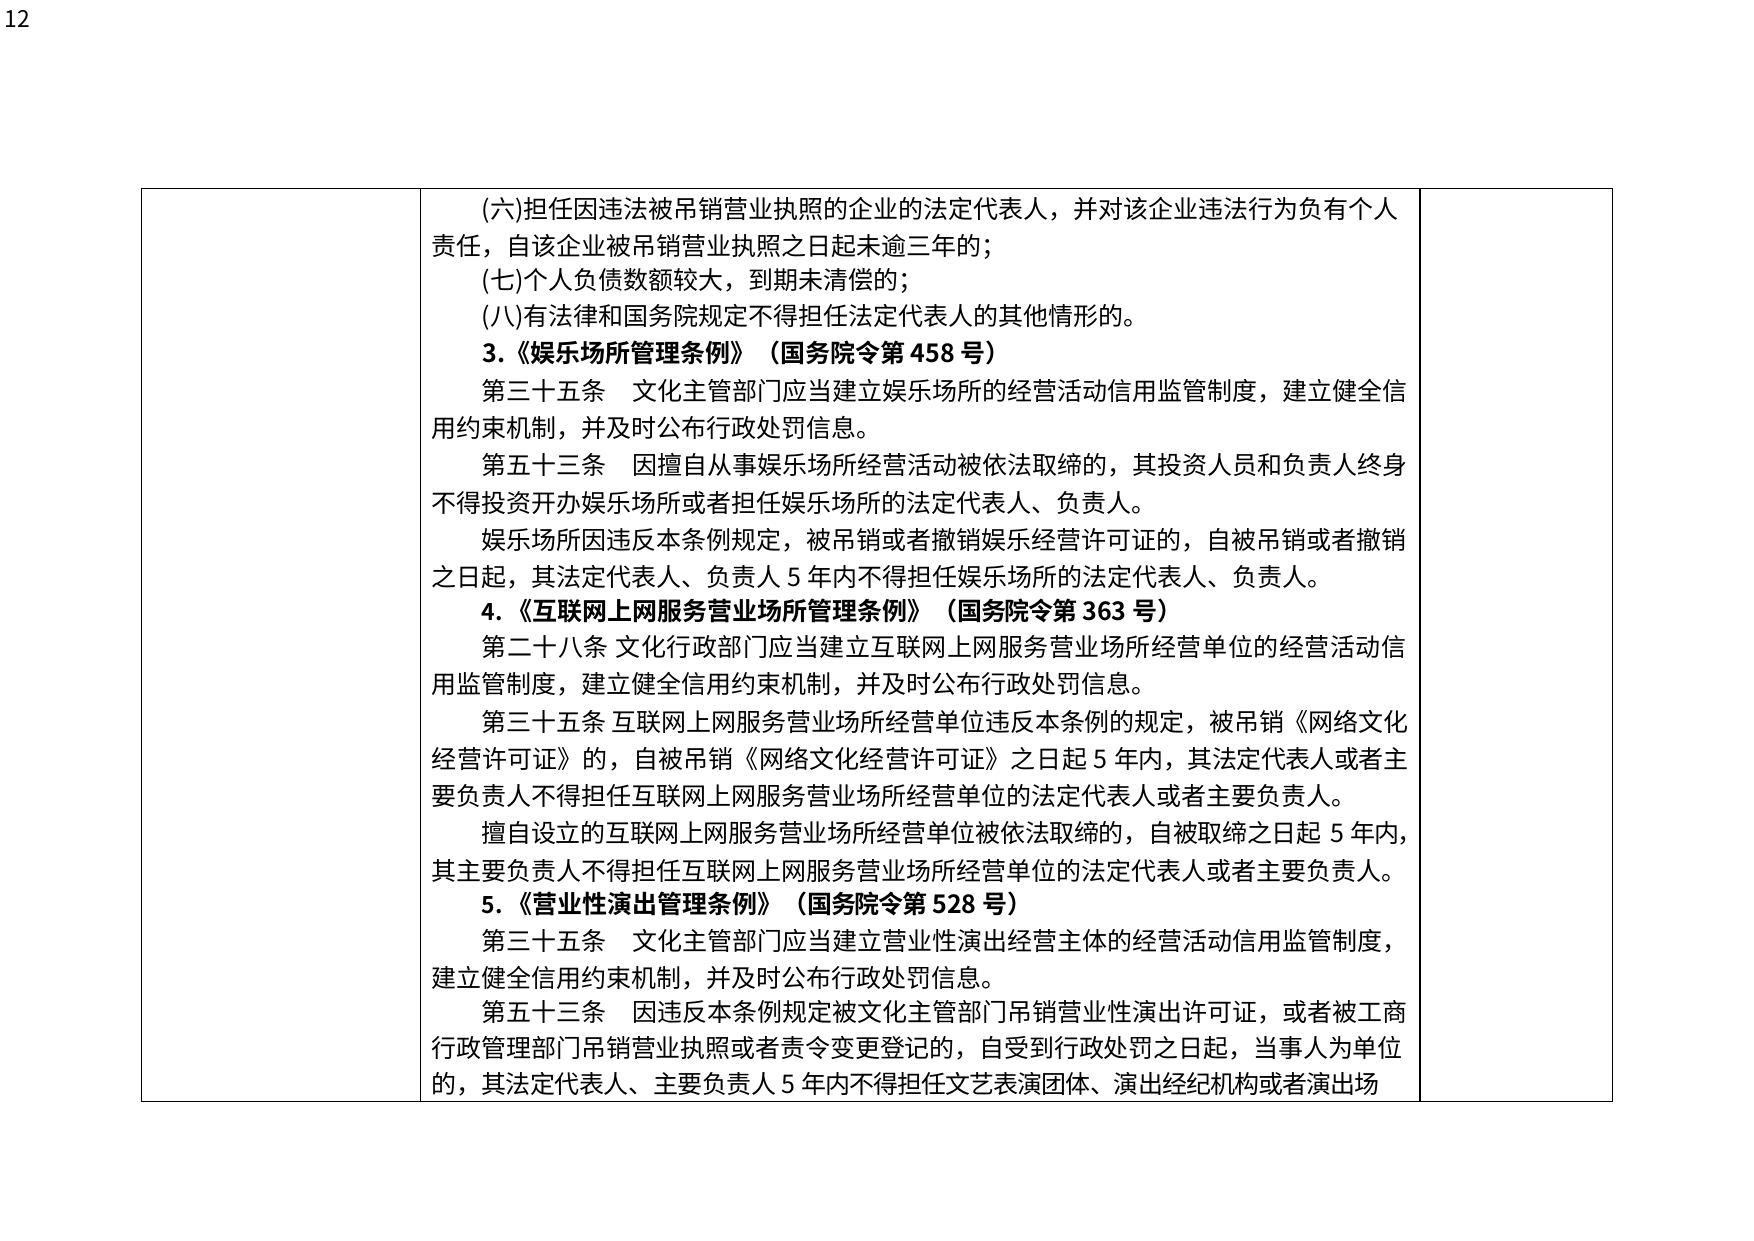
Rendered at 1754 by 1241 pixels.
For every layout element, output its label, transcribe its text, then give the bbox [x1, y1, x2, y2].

table_header [1421, 189, 1612, 1101]
table_header (六)担任因违法被吊销营业执照的企业的法定代表人，并对该企业违法行为负有个人责任，自该企业被吊销营业执照之日起未逾三年的； (七)个人负债数额较大，到期未清偿的； (八)有法律和国务院规定不得担任法定代表人的其他情形的。3.《娱乐场所管理条例》（国务院令第 458 号） 第三十五条 文化主管部门应当建立娱乐场所的经营活动信用监管制度，建立健全信用约束机制，并及时公布行政处罚信息。 第五十三条 因擅自从事娱乐场所经营活动被依法取缔的，其投资人员和负责人终身不得投资开办娱乐场所或者担任娱乐场所的法定代表人、负责人。 娱乐场所因违反本条例规定，被吊销或者撤销娱乐经营许可证的，自被吊销或者撤销之日起，其法定代表人、负责人 5 年内不得担任娱乐场所的法定代表人、负责人。 《互联网上网服务营业场所管理条例》（国务院令第 363 号） 第二十八条 文化行政部门应当建立互联网上网服务营业场所经营单位的经营活动信用监管制度，建立健全信用约束机制，并及时公布行政处罚信息。 第三十五条 互联网上网服务营业场所经营单位违反本条例的规定，被吊销《网络文化经营许可证》的，自被吊销《网络文化经营许可证》之日起 5 年内，其法定代表人或者主要负责人不得担任互联网上网服务营业场所经营单位的法定代表人或者主要负责人。 擅自设立的互联网上网服务营业场所经营单位被依法取缔的，自被取缔之日起 5 年内， 其主要负责人不得担任互联网上网服务营业场所经营单位的法定代表人或者主要负责人。 《营业性演出管理条例》（国务院令第 528 号） 第三十五条 文化主管部门应当建立营业性演出经营主体的经营活动信用监管制度， 建立健全信用约束机制，并及时公布行政处罚信息。 第五十三条 因违反本条例规定被文化主管部门吊销营业性演出许可证，或者被工商 行政管理部门吊销营业执照或者责令变更登记的，自受到行政处罚之日起，当事人为单位的，其法定代表人、主要负责人 5 年内不得担任文艺表演团体、演出经纪机构或者演出场 [421, 189, 1419, 1101]
table_header [142, 189, 420, 1101]
